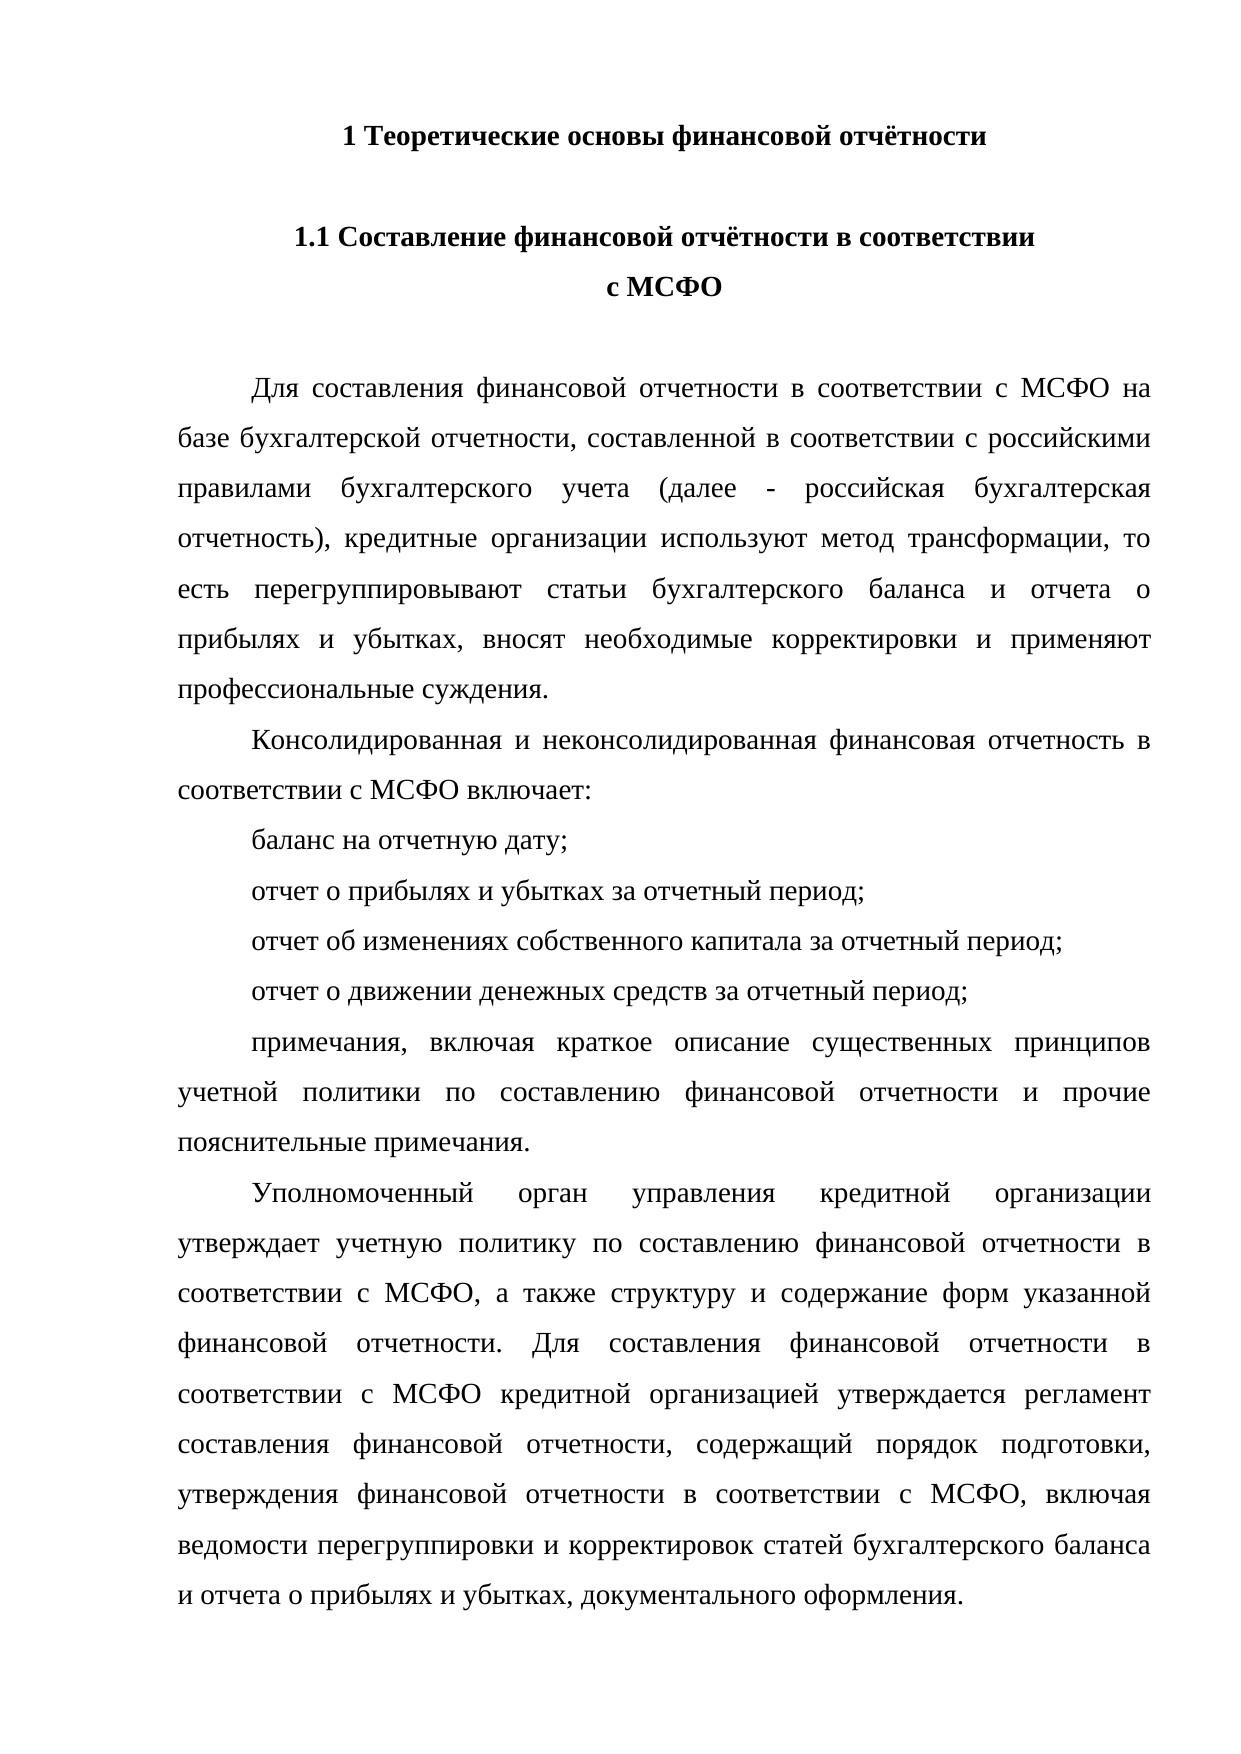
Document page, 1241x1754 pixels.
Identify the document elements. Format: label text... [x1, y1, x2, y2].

text отчет об изменениях собственного капитала за отчетный период; [177, 923, 1152, 957]
text с МСФО [177, 269, 1152, 303]
text Уполномоченный орган управления кредитной организации утверждает учетную политику по составлению финансовой отчетности в соответствии с МСФО, а также структуру и содержание форм указанной финансовой отчетности. Для составления финансовой отчетности в соответствии с МСФО кредитной организацией утверждается регламент составления финансовой отчетности, содержащий порядок подготовки, утверждения финансовой отчетности в соответствии с МСФО, включая ведомости перегруппировки и корректировок статей бухгалтерского баланса и отчета о прибылях и убытках, документального оформления. [177, 1175, 1152, 1611]
text 1.1 Составление финансовой отчётности в соответствии [177, 219, 1152, 252]
text отчет о прибылях и убытках за отчетный период; [177, 873, 1152, 906]
text Консолидированная и неконсолидированная финансовая отчетность в соответствии с МСФО включает: [177, 722, 1152, 806]
text отчет о движении денежных средств за отчетный период; [177, 973, 1152, 1007]
text 1 Теоретические основы финансовой отчётности [177, 118, 1152, 152]
text баланс на отчетную дату; [177, 822, 1152, 856]
text Для составления финансовой отчетности в соответствии с МСФО на базе бухгалтерской отчетности, составленной в соответствии с российскими правилами бухгалтерского учета (далее - российская бухгалтерская отчетность), кредитные организации используют метод трансформации, то есть перегруппировывают статьи бухгалтерского баланса и отчета о прибылях и убытках, вносят необходимые корректировки и применяют профессиональные суждения. [177, 370, 1152, 705]
text примечания, включая краткое описание существенных принципов учетной политики по составлению финансовой отчетности и прочие пояснительные примечания. [177, 1024, 1152, 1158]
